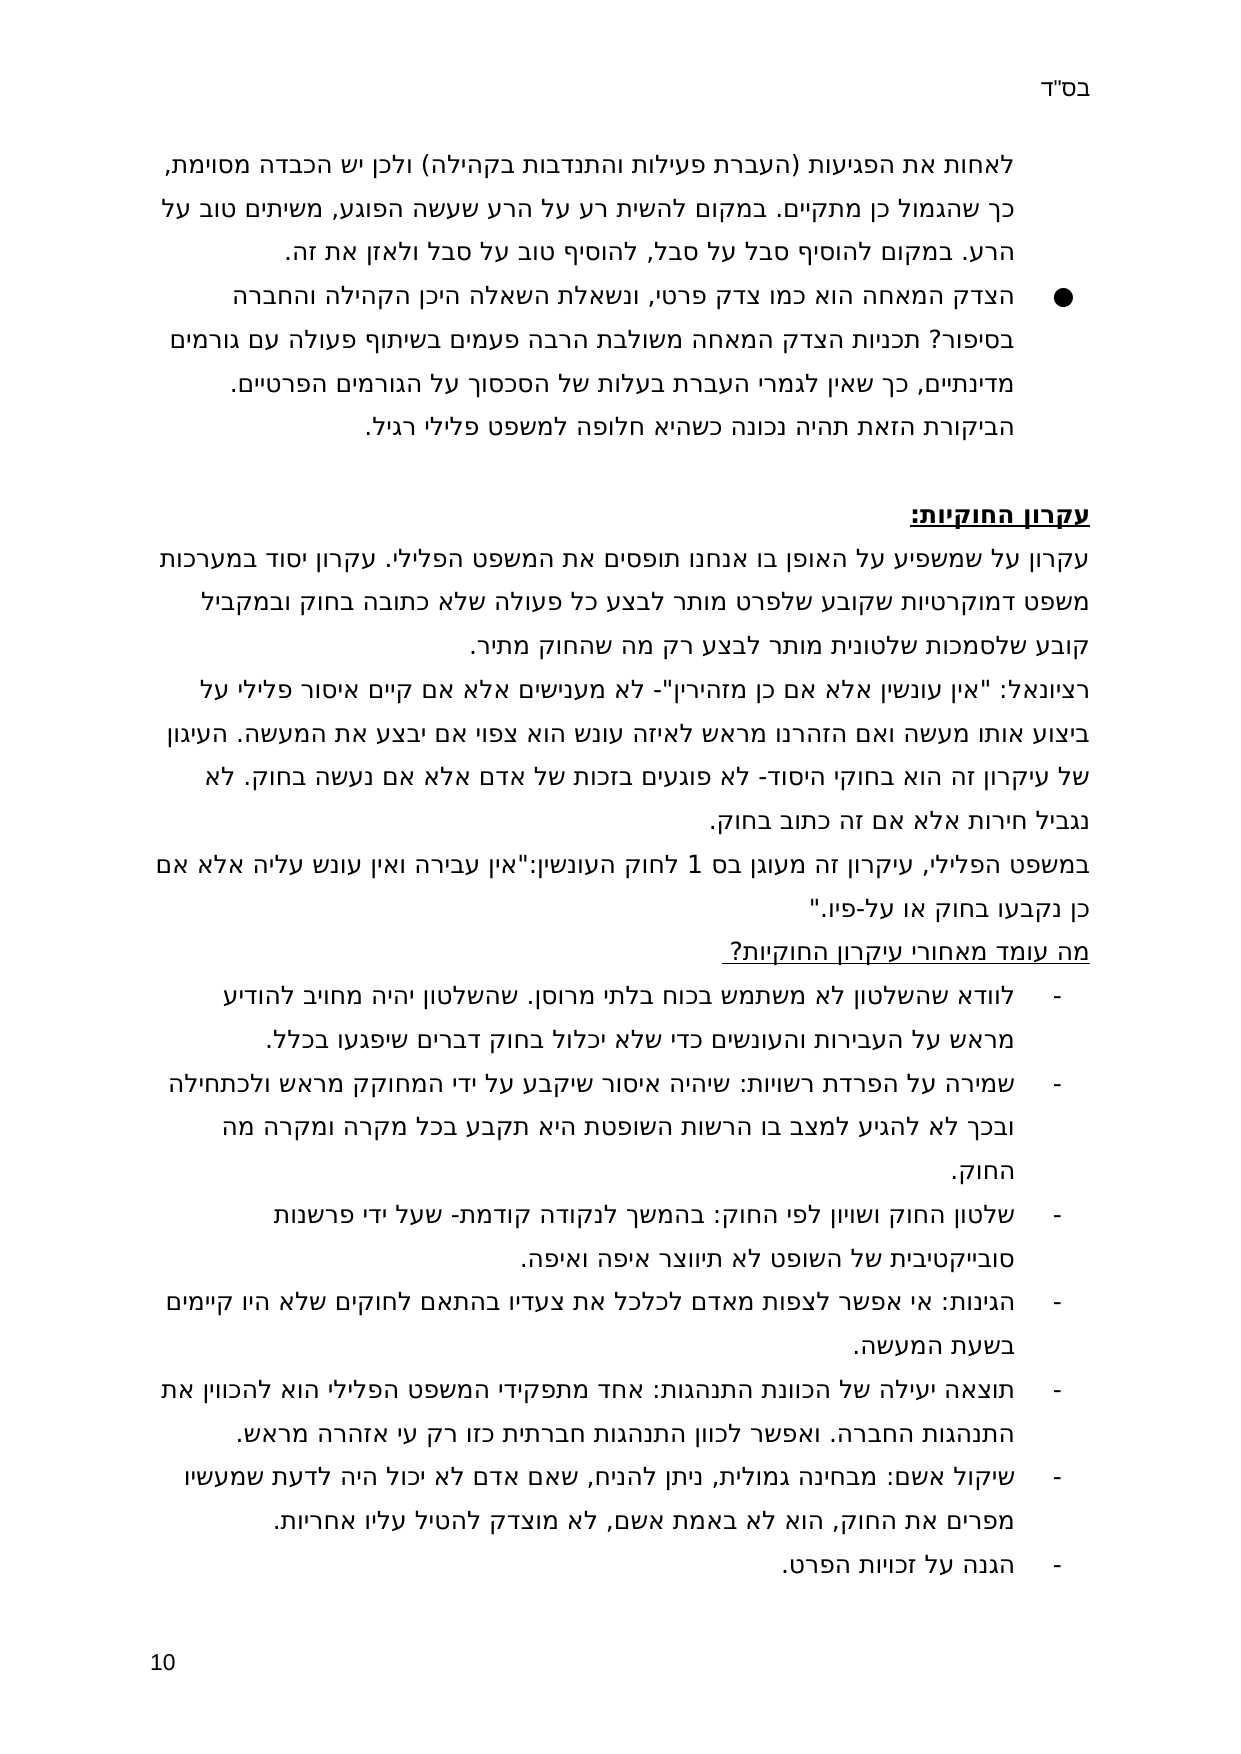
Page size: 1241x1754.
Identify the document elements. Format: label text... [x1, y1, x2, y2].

text מה עומד מאחורי עיקרון החוקיות? [150, 937, 1090, 967]
text במשפט הפלילי, עיקרון זה מעוגן בס 1 לחוק העונשין:"אין עבירה ואין עונש עליה אלא אם כן נקבעו בחוק או על-פיו." [150, 850, 1090, 923]
list שלטון החוק ושויון לפי החוק: בהמשך לנקודה קודמת- שעל ידי פרשנות סובייקטיבית של השופט לא תיווצר איפה ואיפה. [150, 1200, 1053, 1273]
list הצדק המאחה הוא כמו צדק פרטי, ונשאלת השאלה היכן הקהילה והחברה בסיפור? תכניות הצדק המאחה משולבת הרבה פעמים בשיתוף פעולה עם גורמים מדינתיים, כך שאין לגמרי העברת בעלות של הסכסוך על הגורמים הפרטיים. הביקורת הזאת תהיה נכונה כשהיא חלופה למשפט פלילי רגיל. [150, 281, 1053, 442]
text עקרון החוקיות: [150, 500, 1090, 529]
text עקרון על שמשפיע על האופן בו אנחנו תופסים את המשפט הפלילי. עקרון יסוד במערכות משפט דמוקרטיות שקובע שלפרט מותר לבצע כל פעולה שלא כתובה בחוק ובמקביל קובע שלסמכות שלטונית מותר לבצע רק מה שהחוק מתיר. [150, 544, 1090, 660]
list שמירה על הפרדת רשויות: שיהיה איסור שיקבע על ידי המחוקק מראש ולכתחילה ובכך לא להגיע למצב בו הרשות השופטת היא תקבע בכל מקרה ומקרה מה החוק. [150, 1069, 1053, 1185]
list לוודא שהשלטון לא משתמש בכוח בלתי מרוסן. שהשלטון יהיה מחויב להודיע מראש על העבירות והעונשים כדי שלא יכלול בחוק דברים שיפגעו בכלל. [150, 981, 1053, 1054]
list תוצאה יעילה של הכוונת התנהגות: אחד מתפקידי המשפט הפלילי הוא להכווין את התנהגות החברה. ואפשר לכוון התנהגות חברתית כזו רק עי אזהרה מראש. [150, 1375, 1053, 1448]
list הגינות: אי אפשר לצפות מאדם לכלכל את צעדיו בהתאם לחוקים שלא היו קיימים בשעת המעשה. [150, 1287, 1053, 1360]
text רציונאל: "אין עונשין אלא אם כן מזהירין"- לא מענישים אלא אם קיים איסור פלילי על ביצוע אותו מעשה ואם הזהרנו מראש לאיזה עונש הוא צפוי אם יבצע את המעשה. העיגון של עיקרון זה הוא בחוקי היסוד- לא פוגעים בזכות של אדם אלא אם נעשה בחוק. לא נגביל חירות אלא אם זה כתוב בחוק. [150, 675, 1090, 835]
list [150, 150, 1053, 267]
list שיקול אשם: מבחינה גמולית, ניתן להניח, שאם אדם לא יכול היה לדעת שמעשיו מפרים את החוק, הוא לא באמת אשם, לא מוצדק להטיל עליו אחריות. [150, 1462, 1053, 1535]
list הגנה על זכויות הפרט. [150, 1550, 1053, 1579]
